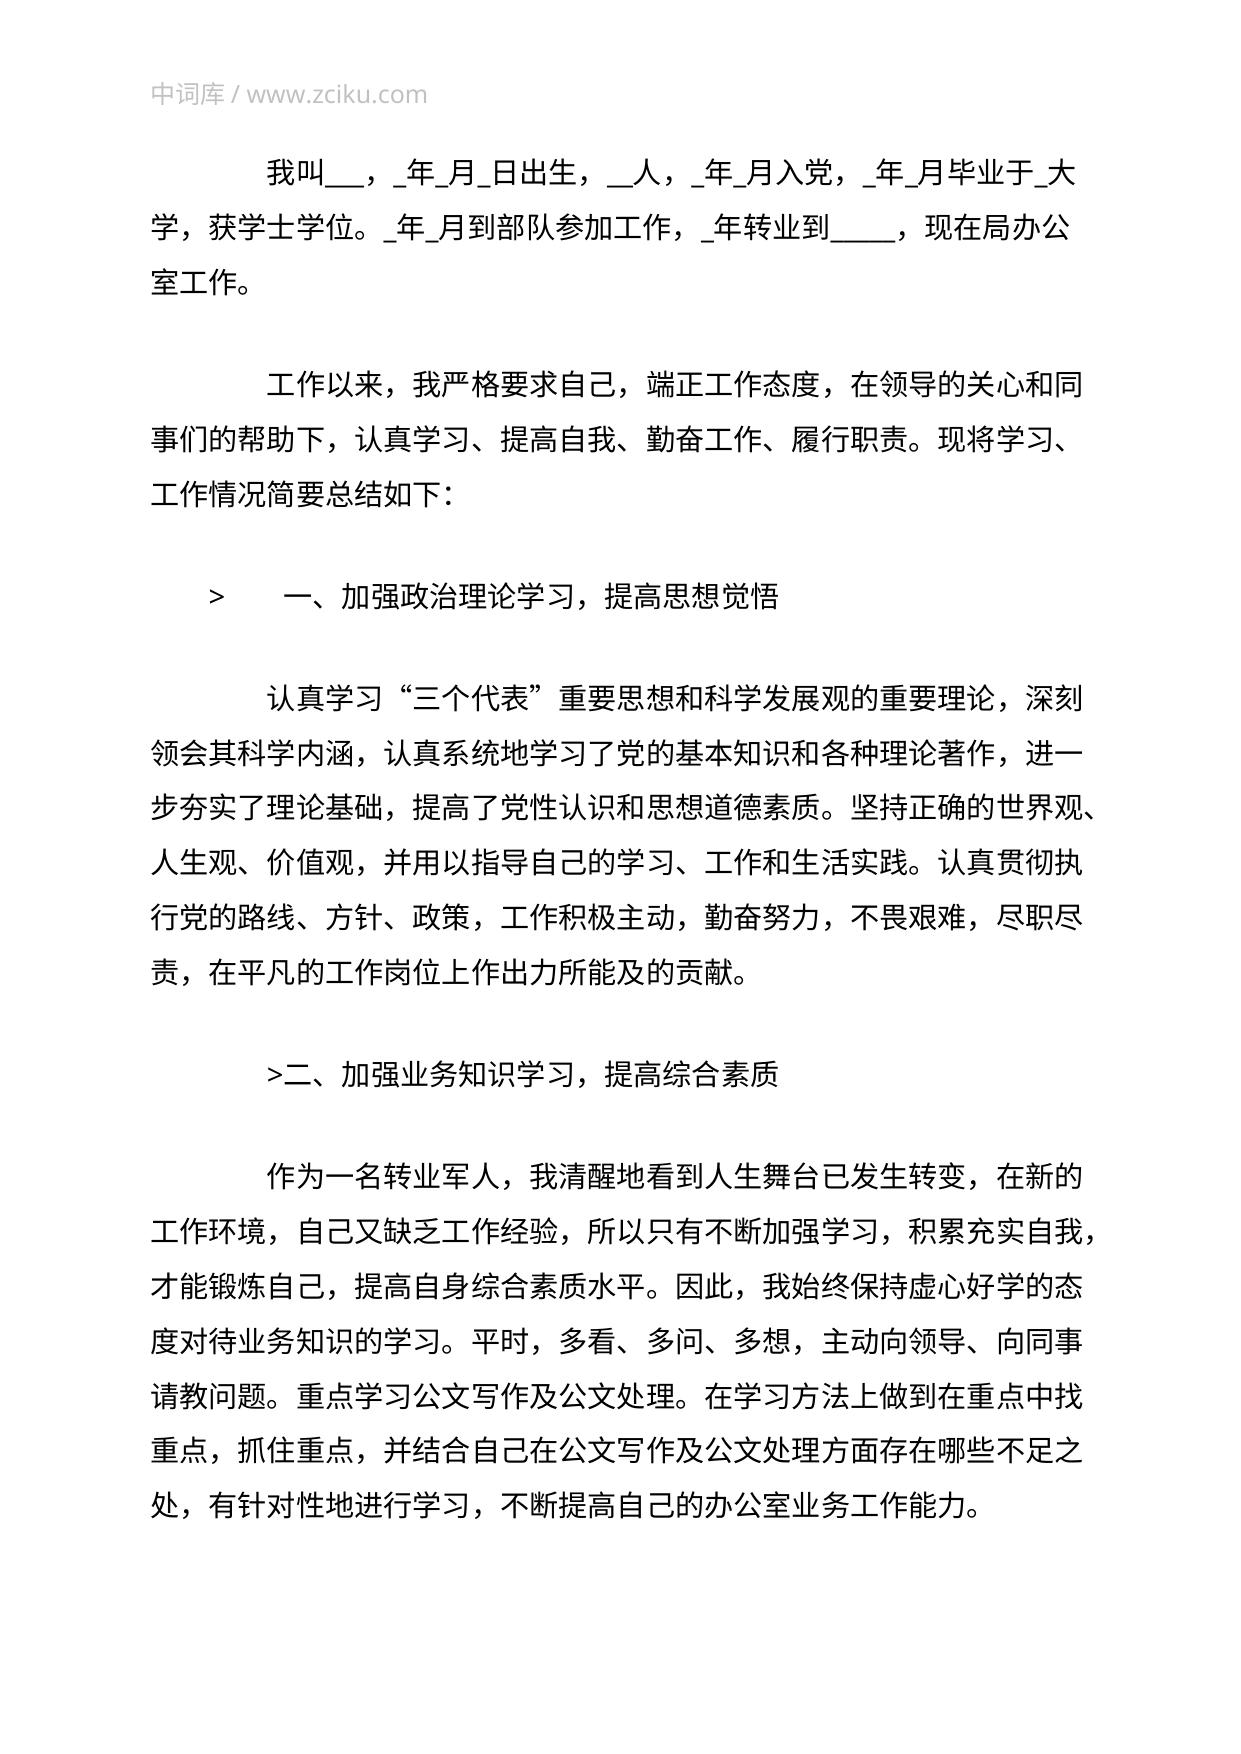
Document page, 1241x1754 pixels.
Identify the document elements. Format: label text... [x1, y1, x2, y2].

text 工作以来，我严格要求自己，端正工作态度，在领导的关心和同事们的帮助下，认真学习、提高自我、勤奋工作、履行职责。现将学习、工作情况简要总结如下： [150, 362, 1090, 514]
text >二、加强业务知识学习，提高综合素质 [150, 1052, 1090, 1094]
text 作为一名转业军人，我清醒地看到人生舞台已发生转变，在新的工作环境，自己又缺乏工作经验，所以只有不断加强学习，积累充实自我，才能锻炼自己，提高自身综合素质水平。因此，我始终保持虚心好学的态度对待业务知识的学习。平时，多看、多问、多想，主动向领导、向同事请教问题。重点学习公文写作及公文处理。在学习方法上做到在重点中找重点，抓住重点，并结合自己在公文写作及公文处理方面存在哪些不足之处，有针对性地进行学习，不断提高自己的办公室业务工作能力。 [150, 1153, 1090, 1525]
text 我叫___，_年_月_日出生，__人，_年_月入党，_年_月毕业于_大学，获学士学位。_年_月到部队参加工作，_年转业到_____，现在局办公室工作。 [150, 150, 1090, 302]
text 认真学习“三个代表”重要思想和科学发展观的重要理论，深刻领会其科学内涵，认真系统地学习了党的基本知识和各种理论著作，进一步夯实了理论基础，提高了党性认识和思想道德素质。坚持正确的世界观、人生观、价值观，并用以指导自己的学习、工作和生活实践。认真贯彻执行党的路线、方针、政策，工作积极主动，勤奋努力，不畏艰难，尽职尽责，在平凡的工作岗位上作出力所能及的贡献。 [150, 675, 1090, 992]
text > 一、加强政治理论学习，提高思想觉悟 [150, 573, 1090, 616]
